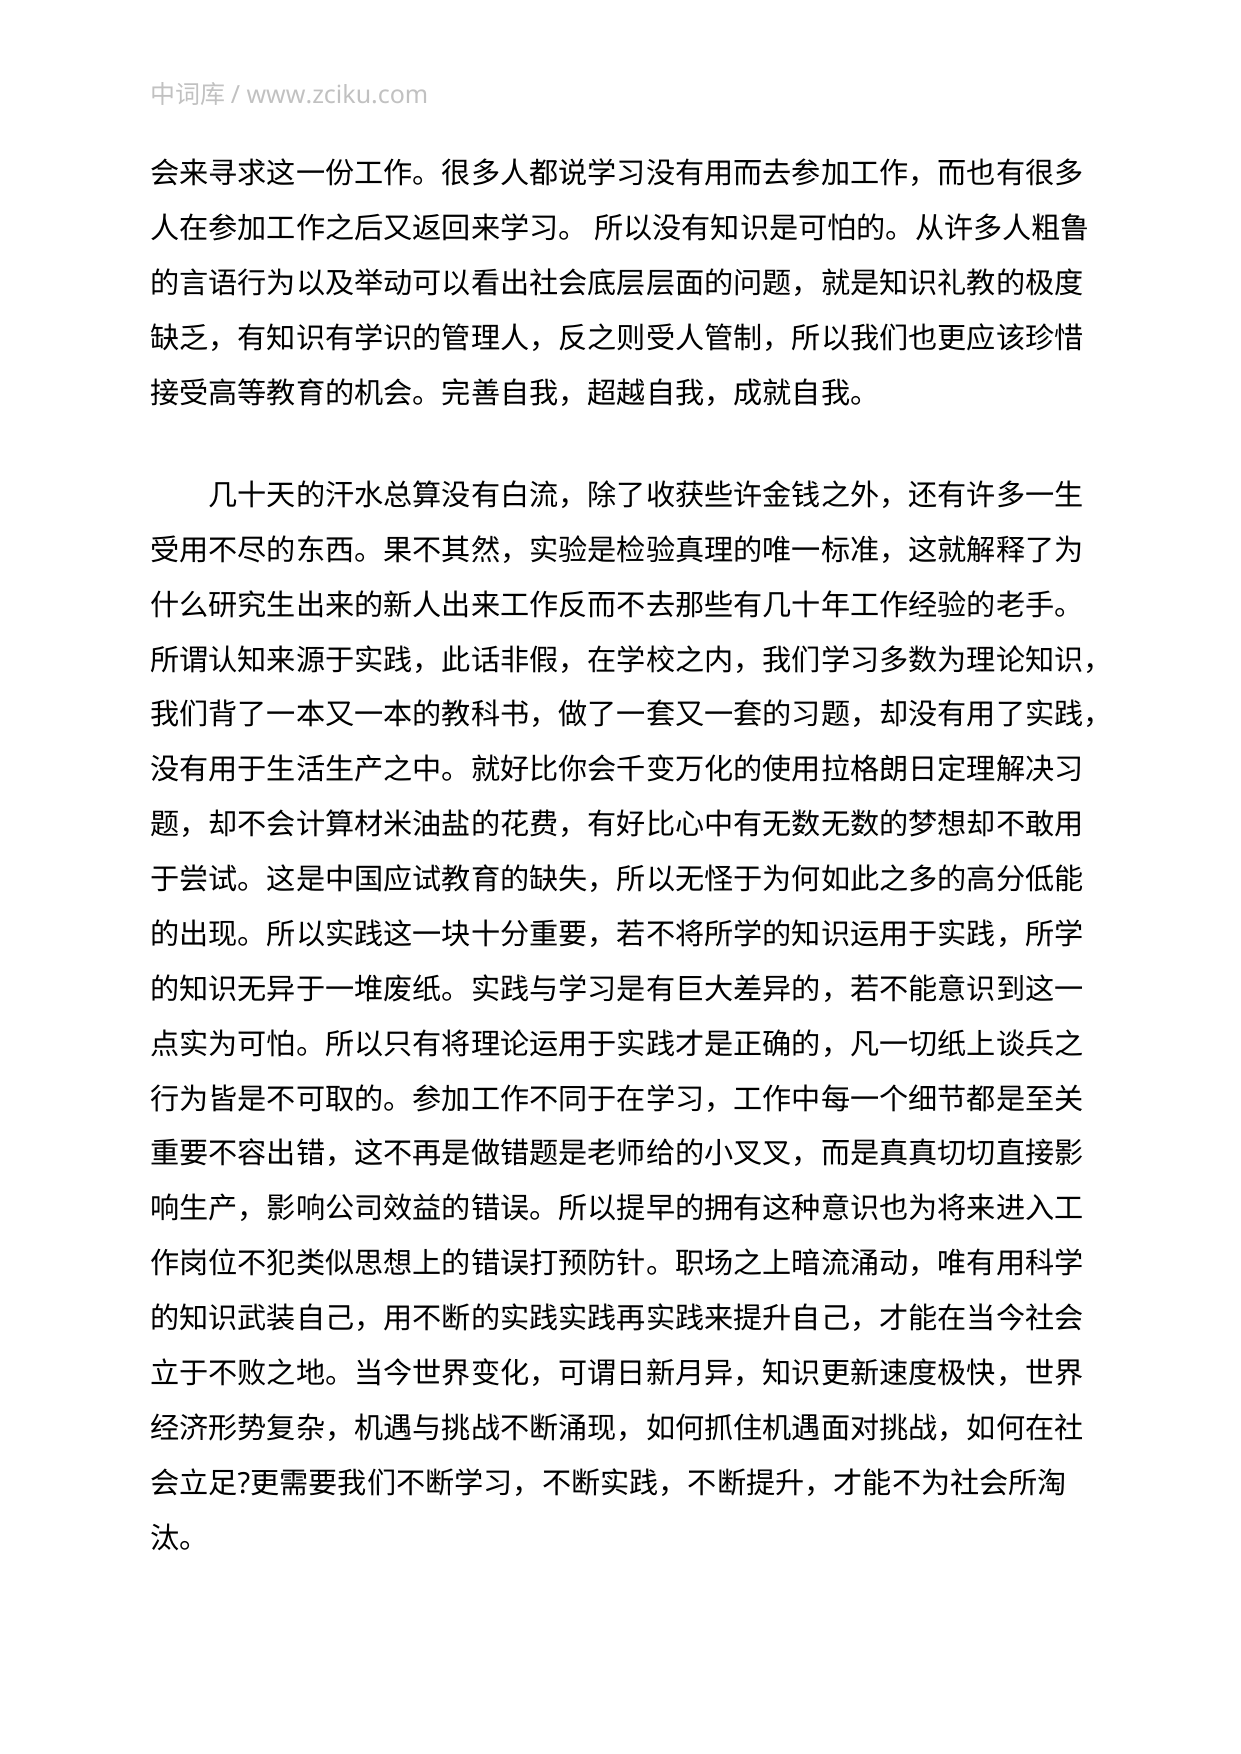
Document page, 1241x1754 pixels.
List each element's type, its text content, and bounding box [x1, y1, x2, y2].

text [150, 150, 1090, 412]
text 几十天的汗水总算没有白流，除了收获些许金钱之外，还有许多一生受用不尽的东西。果不其然，实验是检验真理的唯一标准，这就解释了为什么研究生出来的新人出来工作反而不去那些有几十年工作经验的老手。所谓认知来源于实践，此话非假，在学校之内，我们学习多数为理论知识，我们背了一本又一本的教科书，做了一套又一套的习题，却没有用了实践，没有用于生活生产之中。就好比你会千变万化的使用拉格朗日定理解决习题，却不会计算材米油盐的花费，有好比心中有无数无数的梦想却不敢用于尝试。这是中国应试教育的缺失，所以无怪于为何如此之多的高分低能的出现。所以实践这一块十分重要，若不将所学的知识运用于实践，所学的知识无异于一堆废纸。实践与学习是有巨大差异的，若不能意识到这一点实为可怕。所以只有将理论运用于实践才是正确的，凡一切纸上谈兵之行为皆是不可取的。参加工作不同于在学习，工作中每一个细节都是至关重要不容出错，这不再是做错题是老师给的小叉叉，而是真真切切直接影响生产，影响公司效益的错误。所以提早的拥有这种意识也为将来进入工作岗位不犯类似思想上的错误打预防针。职场之上暗流涌动，唯有用科学的知识武装自己，用不断的实践实践再实践来提升自己，才能在当今社会立于不败之地。当今世界变化，可谓日新月异，知识更新速度极快，世界经济形势复杂，机遇与挑战不断涌现，如何抓住机遇面对挑战，如何在社会立足?更需要我们不断学习，不断实践，不断提升，才能不为社会所淘汰。 [150, 471, 1090, 1557]
